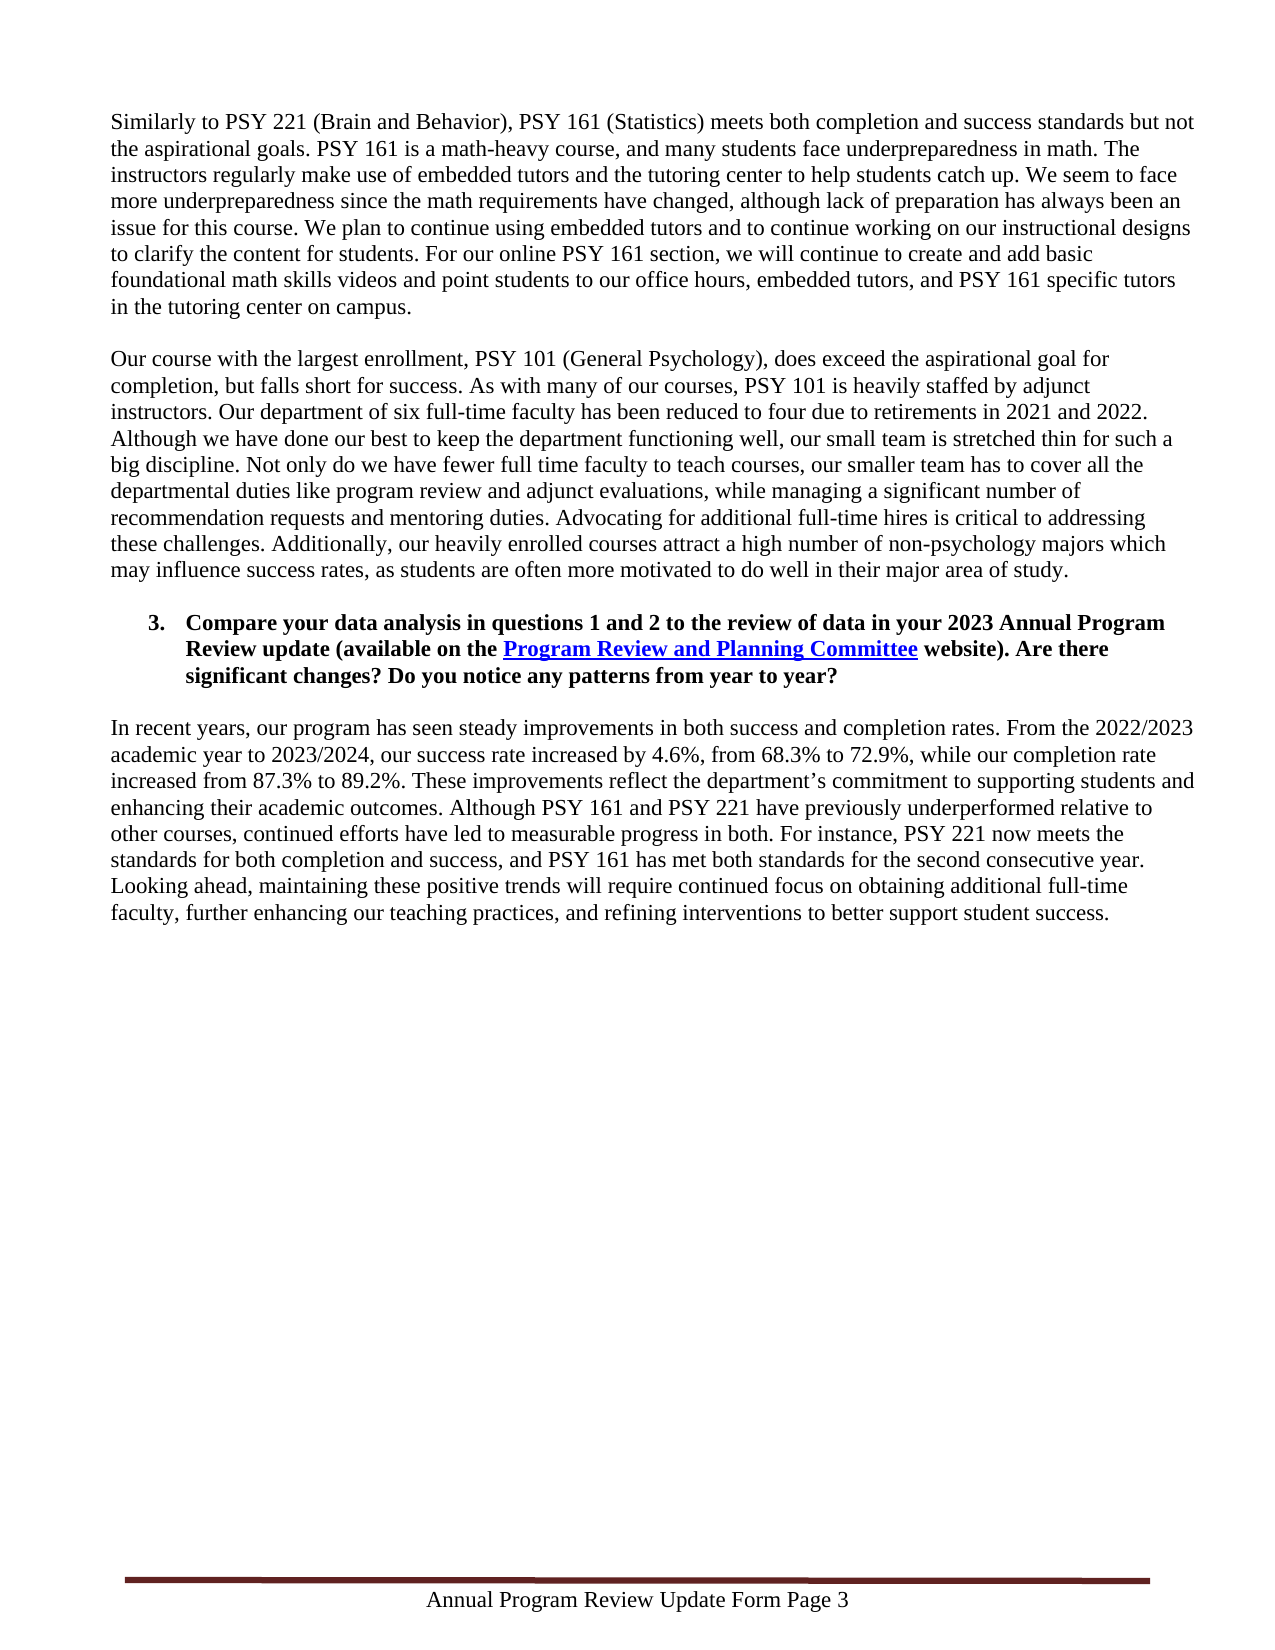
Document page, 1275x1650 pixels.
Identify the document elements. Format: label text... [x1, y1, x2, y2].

text In recent years, our program has seen steady improvements in both success and completion rates. From the 2022/2023 academic year to 2023/2024, our success rate increased by 4.6%, from 68.3% to 72.9%, while our completion rate increased from 87.3% to 89.2%. These improvements reflect the department’s commitment to supporting students and enhancing their academic outcomes. Although PSY 161 and PSY 221 have previously underperformed relative to other courses, continued efforts have led to measurable progress in both. For instance, PSY 221 now meets the standards for both completion and success, and PSY 161 has met both standards for the second consecutive year. Looking ahead, maintaining these positive trends will require continued focus on obtaining additional full-time faculty, further enhancing our teaching practices, and refining interventions to better support student success. [110, 714, 1198, 925]
list Compare your data analysis in questions 1 and 2 to the review of data in your 2023 Annual Program Review update (available on the Program Review and Planning Committee website). Are there significant changes? Do you notice any patterns from year to year? [148, 609, 1198, 688]
text Similarly to PSY 221 (Brain and Behavior), PSY 161 (Statistics) meets both completion and success standards but not the aspirational goals. PSY 161 is a math-heavy course, and many students face underpreparedness in math. The instructors regularly make use of embedded tutors and the tutoring center to help students catch up. We seem to face more underpreparedness since the math requirements have changed, although lack of preparation has always been an issue for this course. We plan to continue using embedded tutors and to continue working on our instructional designs to clarify the content for students. For our online PSY 161 section, we will continue to create and add basic foundational math skills videos and point students to our office hours, embedded tutors, and PSY 161 specific tutors in the tutoring center on campus. [110, 108, 1198, 319]
text Our course with the largest enrollment, PSY 101 (General Psychology), does exceed the aspirational goal for completion, but falls short for success. As with many of our courses, PSY 101 is heavily staffed by adjunct instructors. Our department of six full-time faculty has been reduced to four due to retirements in 2021 and 2022. Although we have done our best to keep the department functioning well, our small team is stretched thin for such a big discipline. Not only do we have fewer full time faculty to teach courses, our smaller team has to cover all the departmental duties like program review and adjunct evaluations, while managing a significant number of recommendation requests and mentoring duties. Advocating for additional full-time hires is critical to addressing these challenges. Additionally, our heavily enrolled courses attract a high number of non-psychology majors which may influence success rates, as students are often more motivated to do well in their major area of study. [110, 346, 1198, 583]
